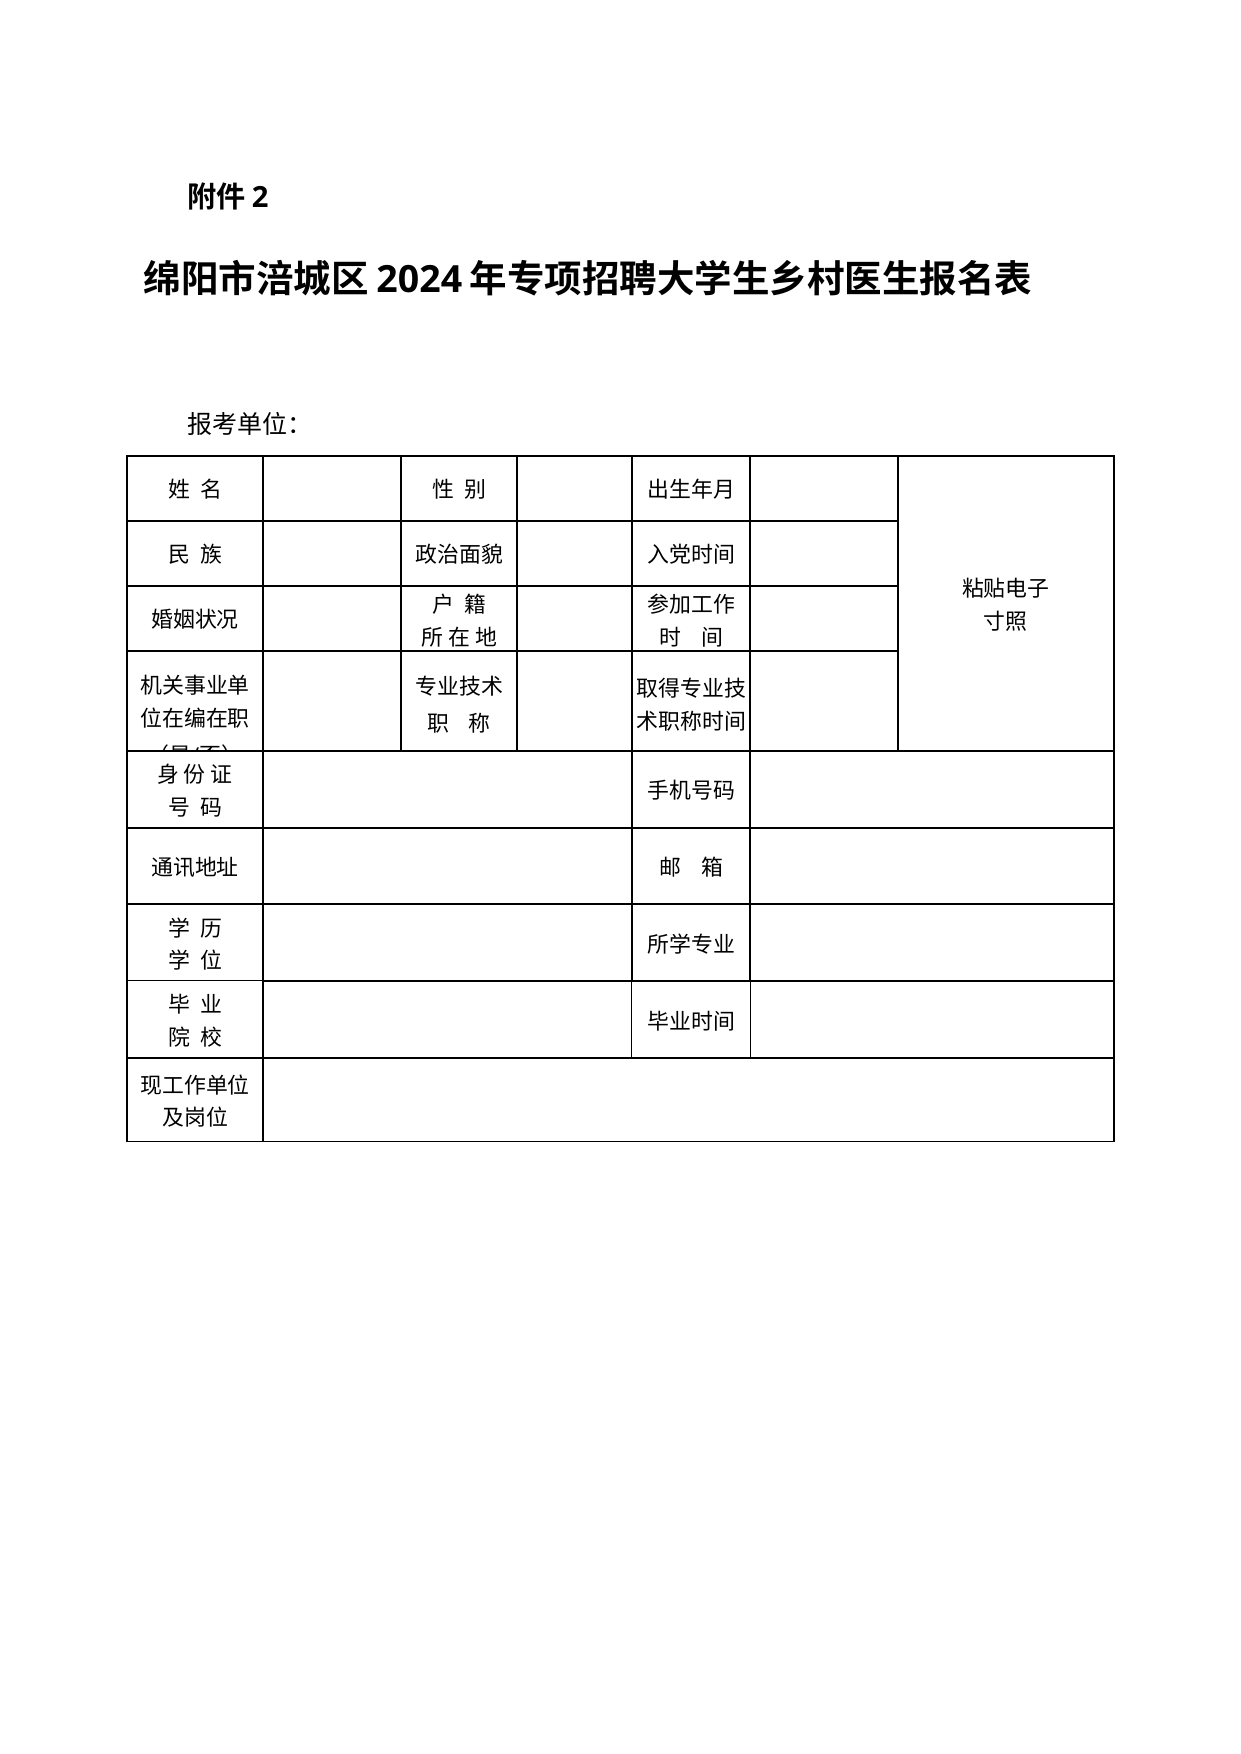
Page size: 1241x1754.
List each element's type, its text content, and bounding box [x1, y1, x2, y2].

table_cell [751, 982, 1113, 1057]
table_cell [264, 982, 631, 1057]
table_cell 现工作单位 及岗位 [128, 1059, 262, 1141]
table_cell 所学专业 [633, 905, 749, 980]
text 附件2 [187, 162, 1053, 227]
text 绵阳市涪城区2024年专项招聘大学生乡村医生报名表 [144, 243, 1096, 308]
table_cell [264, 752, 631, 827]
table_header [751, 457, 897, 520]
table_cell [264, 522, 400, 585]
table_cell 入党时间 [633, 522, 749, 585]
table_cell [518, 652, 631, 750]
table_cell 手机号码 [633, 752, 749, 827]
table_cell [518, 522, 631, 585]
table_cell [751, 652, 897, 750]
table_cell [264, 905, 631, 980]
table_cell [264, 1059, 1113, 1141]
table_cell [751, 522, 897, 585]
table_cell 机关事业单位在编在职 （是/否） [128, 652, 262, 750]
table_header 粘贴电子 寸照 [899, 457, 1113, 750]
table_cell 取得专业技术职称时间 [633, 652, 749, 750]
table_cell [751, 752, 1113, 827]
table_cell 婚姻状况 [128, 587, 262, 650]
table_cell [518, 587, 631, 650]
table_cell [751, 587, 897, 650]
table_header 出生年月 [633, 457, 749, 520]
table_cell 身 份 证 号 码 [128, 752, 262, 827]
table_header 姓 名 [128, 457, 262, 520]
table_cell 毕业时间 [632, 982, 750, 1057]
table_cell 民 族 [128, 522, 262, 585]
table_cell 毕 业 院 校 [128, 981, 262, 1057]
table_cell 政治面貌 [402, 522, 516, 585]
text 报考单位： [187, 390, 1053, 455]
table_cell 邮 箱 [633, 829, 749, 903]
table_cell [264, 652, 400, 750]
table_header [264, 457, 400, 520]
table_cell [264, 829, 631, 903]
table_cell 参加工作 时 间 [633, 587, 749, 650]
table_cell [751, 829, 1113, 903]
table_cell [751, 905, 1113, 980]
table_cell 学 历 学 位 [128, 905, 262, 980]
table_header [518, 457, 631, 520]
table_header 性 别 [402, 457, 516, 520]
table_cell 户 籍 所 在 地 [402, 587, 516, 650]
table_cell 通讯地址 [128, 829, 262, 903]
table_cell [264, 587, 400, 650]
table_cell 专业技术 职 称 [402, 652, 516, 750]
